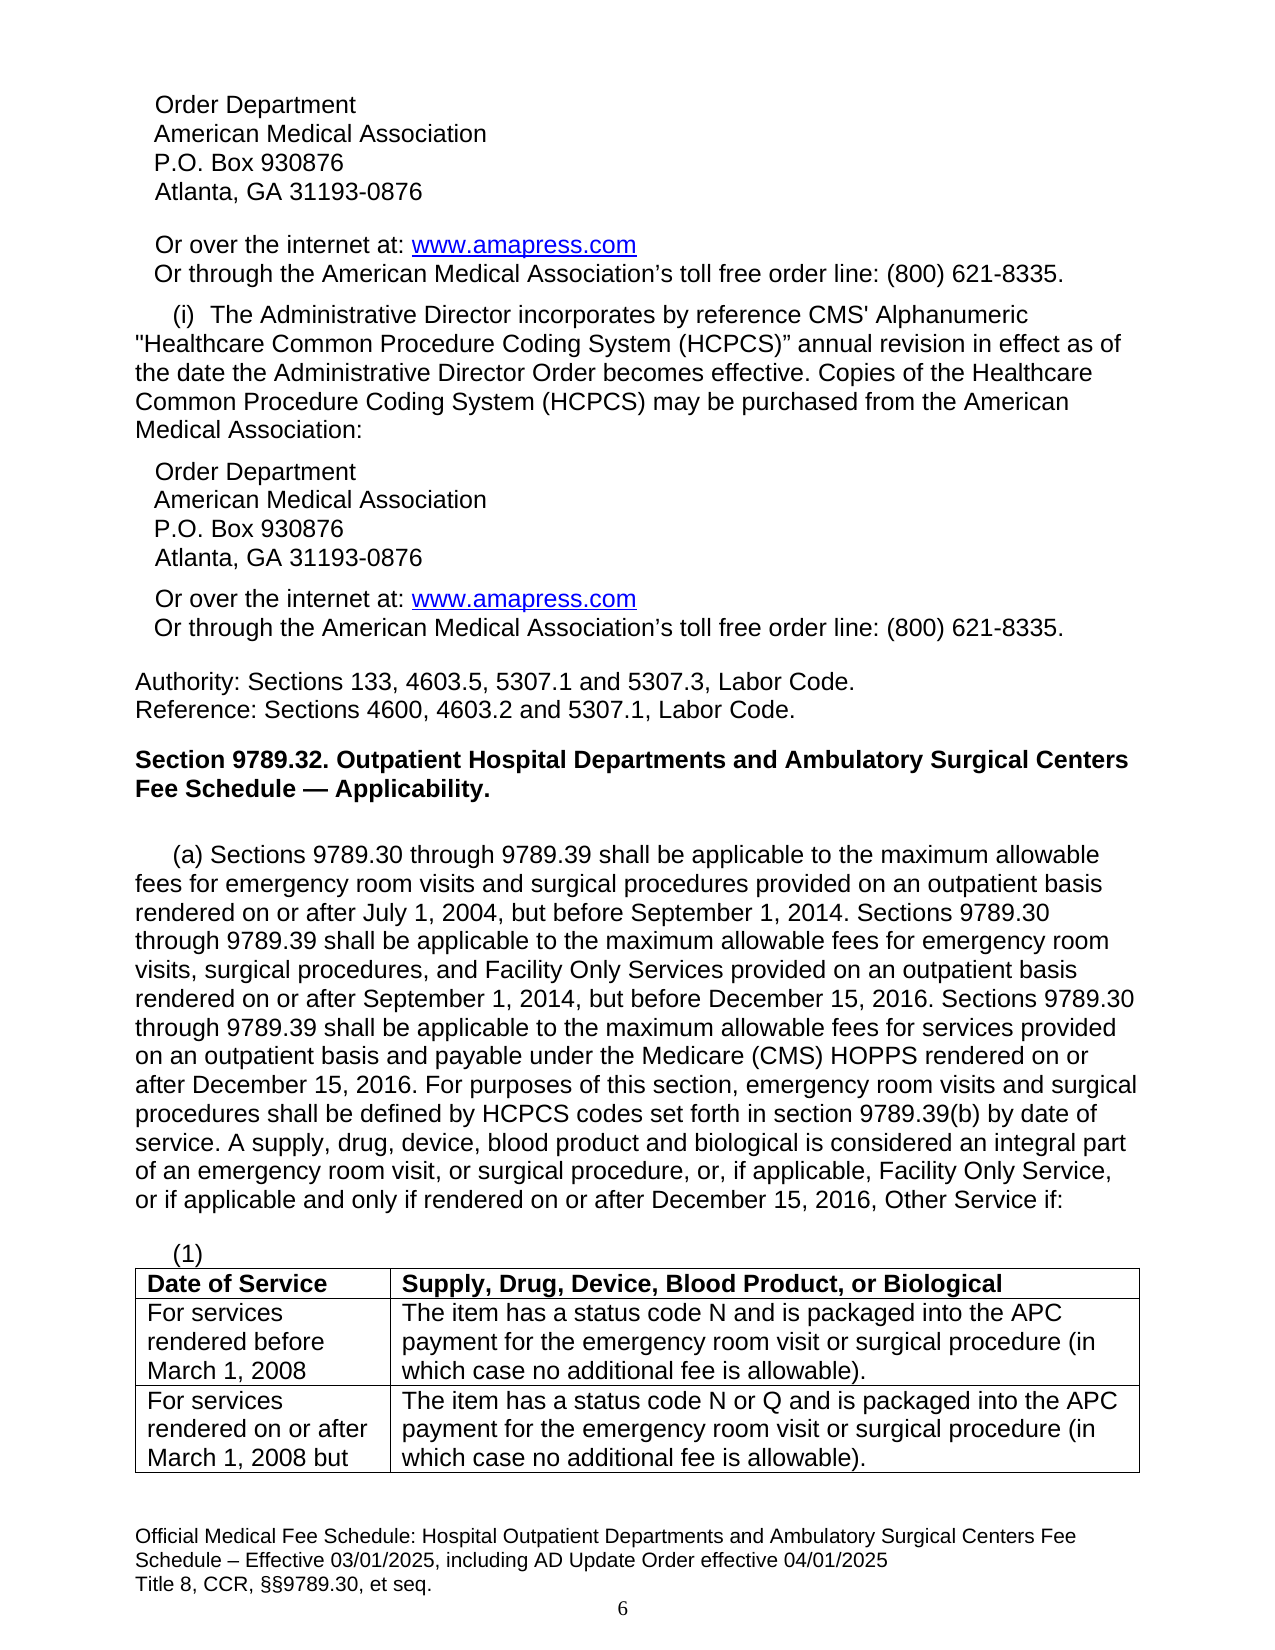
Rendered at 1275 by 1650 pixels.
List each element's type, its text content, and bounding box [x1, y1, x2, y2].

text Order Department [135, 91, 1140, 119]
table_header Supply, Drug, Device, Blood Product, or Biological [391, 1269, 1139, 1297]
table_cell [136, 1386, 390, 1472]
subtitle Section 9789.32. Outpatient Hospital Departments and Ambulatory Surgical Centers Fee Schedule — Applicability. [135, 745, 1140, 803]
list The Administrative Director incorporates by reference CMS' Alphanumeric "Healthcare Common Procedure Coding System (HCPCS)” annual revision in effect as of the date the Administrative Director Order becomes effective. Copies of the Healthcare Common Procedure Coding System (HCPCS) may be purchased from the American Medical Association: [135, 301, 1140, 444]
text Order Department [135, 457, 1140, 486]
text Or through the American Medical Association’s toll free order line: (800) 621-8335. [135, 259, 1140, 288]
text P.O. Box 930876 [135, 148, 1140, 177]
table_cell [391, 1386, 1139, 1472]
table_cell The item has a status code N and is packaged into the APC payment for the emergency room visit or surgical procedure (in which case no additional fee is allowable). [391, 1299, 1139, 1385]
text Or over the internet at: www.amapress.com [135, 231, 1140, 259]
text P.O. Box 930876 [135, 514, 1140, 543]
text Atlanta, GA 31193-0876 [135, 543, 1140, 572]
text Or over the internet at: www.amapress.com [135, 584, 1140, 613]
text American Medical Association [135, 486, 1140, 514]
list Sections 9789.30 through 9789.39 shall be applicable to the maximum allowable fees for emergency room visits and surgical procedures provided on an outpatient basis rendered on or after July 1, 2004, but before September 1, 2014. Sections 9789.30 through 9789.39 shall be applicable to the maximum allowable fees for emergency room visits, surgical procedures, and Facility Only Services provided on an outpatient basis rendered on or after September 1, 2014, but before December 15, 2016. Sections 9789.30 through 9789.39 shall be applicable to the maximum allowable fees for services provided on an outpatient basis and payable under the Medicare (CMS) HOPPS rendered on or after December 15, 2016. For purposes of this section, emergency room visits and surgical procedures shall be defined by HCPCS codes set forth in section 9789.39(b) by date of service. A supply, drug, device, blood product and biological is considered an integral part of an emergency room visit, or surgical procedure, or, if applicable, Facility Only Service, or if applicable and only if rendered on or after December 15, 2016, Other Service if: [135, 840, 1140, 1214]
table_cell For services rendered before March 1, 2008 [136, 1299, 390, 1385]
text Authority: Sections 133, 4603.5, 5307.1 and 5307.3, Labor Code. [135, 667, 1140, 696]
text Atlanta, GA 31193-0876 [135, 177, 1140, 206]
text American Medical Association [135, 119, 1140, 148]
table_header Date of Service [136, 1269, 390, 1297]
text Reference: Sections 4600, 4603.2 and 5307.1, Labor Code. [135, 696, 1140, 724]
text Or through the American Medical Association’s toll free order line: (800) 621-8335. [135, 613, 1140, 642]
